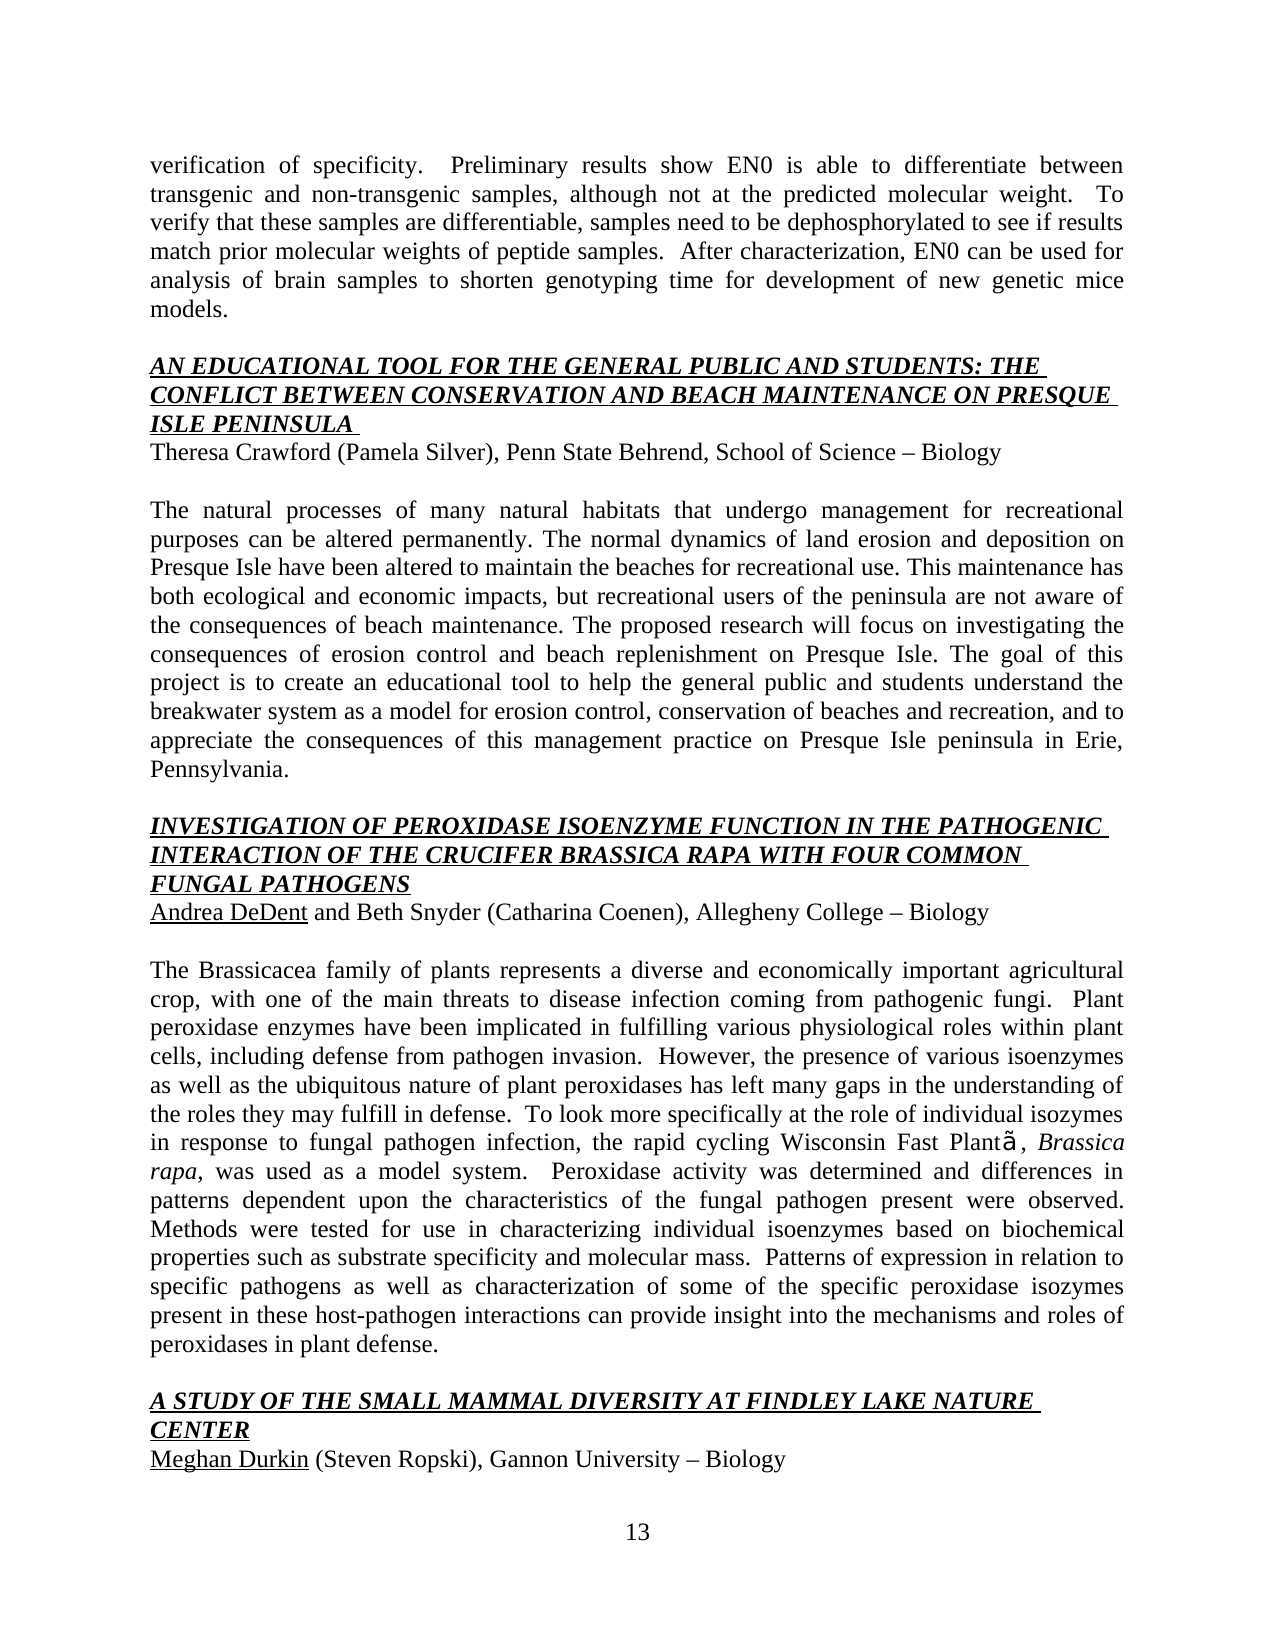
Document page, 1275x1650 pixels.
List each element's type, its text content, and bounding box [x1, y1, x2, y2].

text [150, 150, 1125, 322]
text The Brassicacea family of plants represents a diverse and economically important agricultural crop, with one of the main threats to disease infection coming from pathogenic fungi. Plant peroxidase enzymes have been implicated in fulfilling various physiological roles within plant cells, including defense from pathogen invasion. However, the presence of various isoenzymes as well as the ubiquitous nature of plant peroxidases has left many gaps in the understanding of the roles they may fulfill in defense. To look more specifically at the role of individual isozymes in response to fungal pathogen infection, the rapid cycling Wisconsin Fast Plantã, Brassica rapa, was used as a model system. Peroxidase activity was determined and differences in patterns dependent upon the characteristics of the fungal pathogen present were observed. Methods were tested for use in characterizing individual isoenzymes based on biochemical properties such as substrate specificity and molecular mass. Patterns of expression in relation to specific pathogens as well as characterization of some of the specific peroxidase isozymes present in these host-pathogen interactions can provide insight into the mechanisms and roles of peroxidases in plant defense. [150, 955, 1125, 1357]
text The natural processes of many natural habitats that undergo management for recreational purposes can be altered permanently. The normal dynamics of land erosion and deposition on Presque Isle have been altered to maintain the beaches for recreational use. This maintenance has both ecological and economic impacts, but recreational users of the peninsula are not aware of the consequences of beach maintenance. The proposed research will focus on investigating the consequences of erosion control and beach replenishment on Presque Isle. The goal of this project is to create an educational tool to help the general public and students understand the breakwater system as a model for erosion control, conservation of beaches and recreation, and to appreciate the consequences of this management practice on Presque Isle peninsula in . [150, 495, 1125, 782]
subtitle Investigation of Peroxidase Isoenzyme Function in the Pathogenic Interaction of the Crucifer Brassica rapa with Four Common Fungal Pathogens [150, 811, 1125, 897]
subtitle An Educational Tool for the General Public and Students: The Conflict between Conservation and Beach Maintenance on Presque Isle Peninsula [150, 351, 1125, 437]
subtitle A Study of the Small Mammal Diversity at Findley Lake Nature Center [150, 1386, 1125, 1444]
text Meghan Durkin (Steven Ropski), Gannon University – Biology [150, 1444, 1125, 1472]
text Andrea DeDent and Beth Snyder (Catharina Coenen), Allegheny College – Biology [150, 897, 1125, 926]
text Theresa Crawford (Pamela Silver), Penn State Behrend, School of Science – Biology [150, 437, 1125, 466]
